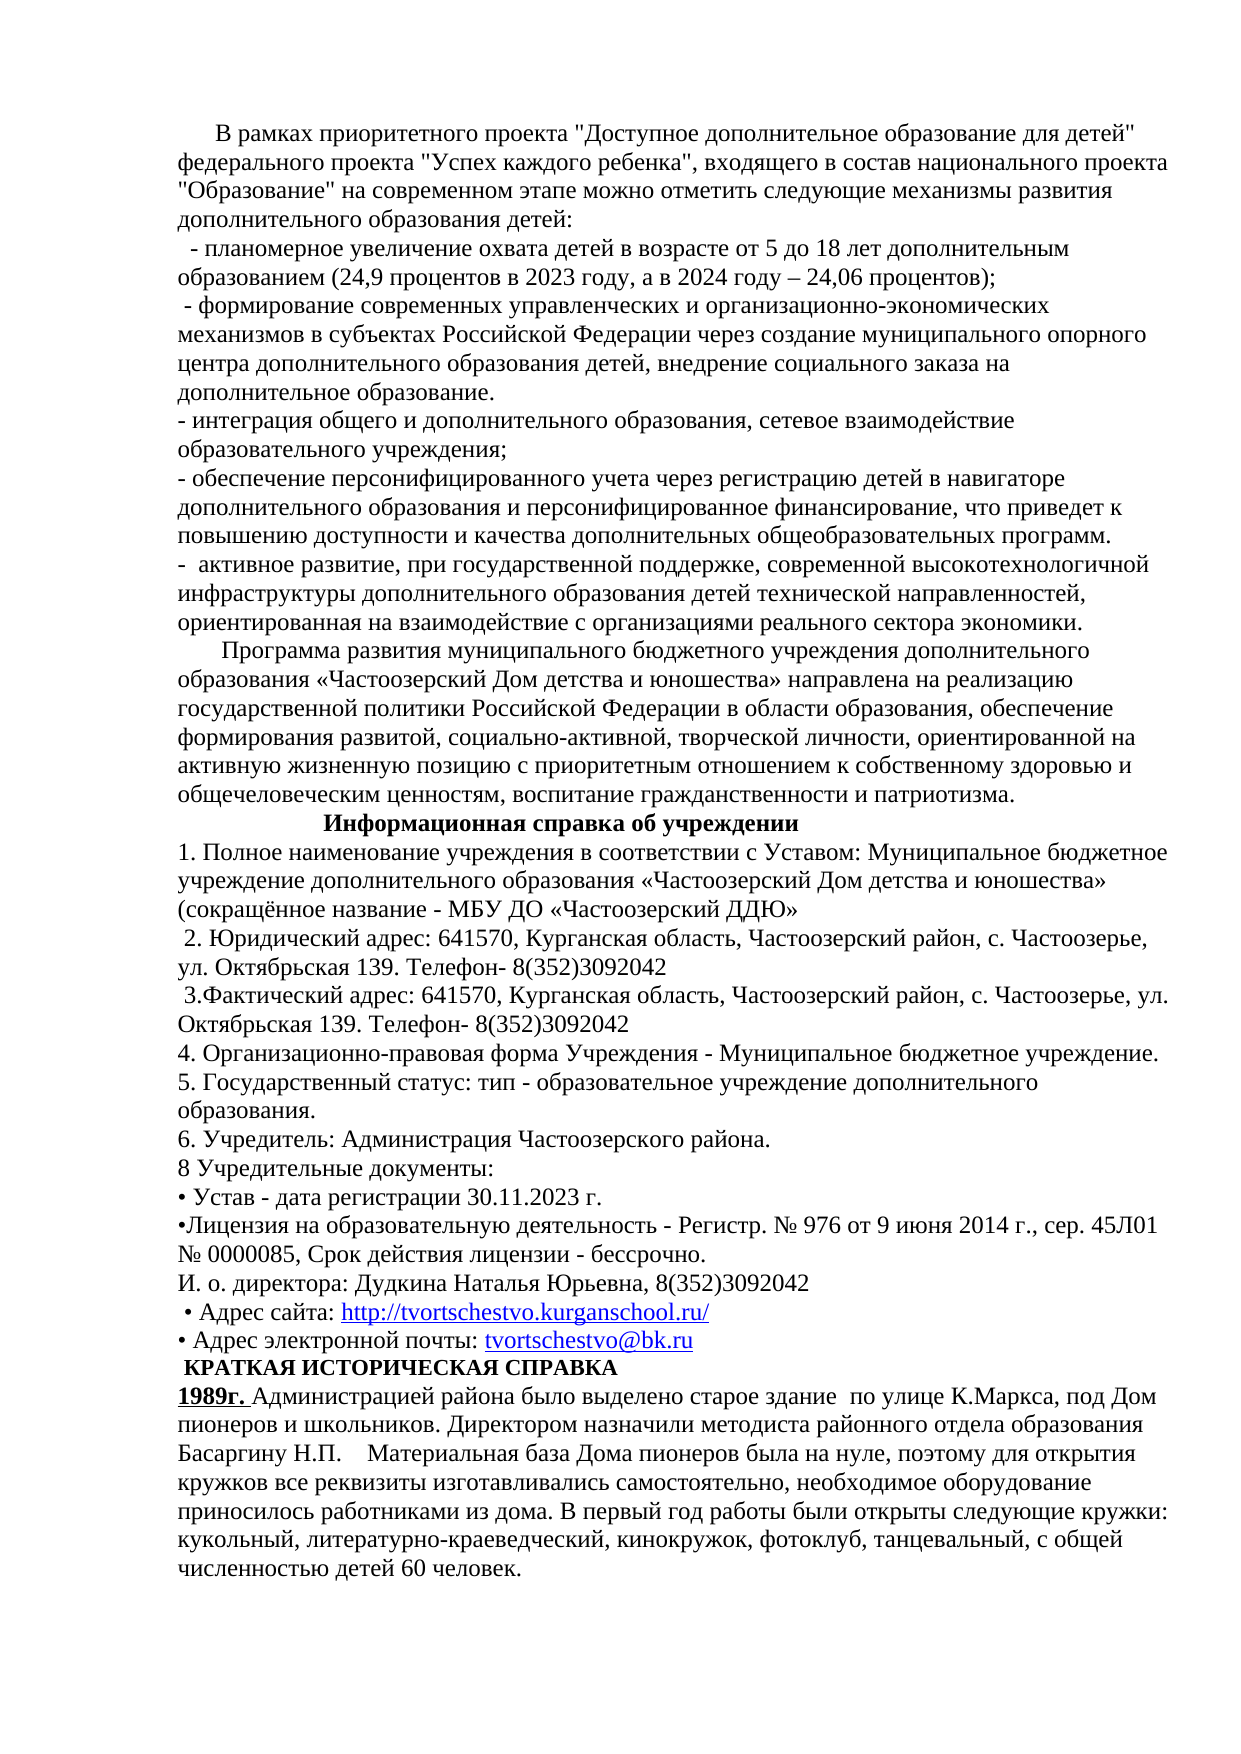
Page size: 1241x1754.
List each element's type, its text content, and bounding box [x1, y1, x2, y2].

text • Устав - дата регистрации 30.11.2023 г. [177, 1182, 1181, 1211]
text - формирование современных управленческих и организационно-экономических механизмов в субъектах Российской Федерации через создание муниципального опорного центра дополнительного образования детей, внедрение социального заказа на дополнительное образование. [177, 291, 1181, 406]
text 2. Юридический адрес: 641570, Курганская область, Частоозерский район, с. Частоозерье, ул. Октябрьская 139. Телефон- 8(352)3092042 [177, 923, 1181, 981]
text 8 Учредительные документы: [177, 1153, 1181, 1182]
text 3.Фактический адрес: 641570, Курганская область, Частоозерский район, с. Частоозерье, ул. Октябрьская 139. Телефон- 8(352)3092042 [177, 981, 1181, 1038]
text 6. Учредитель: Администрация Частоозерского района. [177, 1124, 1181, 1153]
text 5. Государственный статус: тип - образовательное учреждение дополнительного образования. [177, 1067, 1181, 1124]
text • Адрес сайта: http://tvortschestvo.kurganschool.ru/ [177, 1297, 1181, 1326]
text - активное развитие, при государственной поддержке, современной высокотехнологичной инфраструктуры дополнительного образования детей технической направленностей, ориентированная на взаимодействие с организациями реального сектора экономики. [177, 549, 1181, 636]
text - планомерное увеличение охвата детей в возрасте от 5 до 18 лет дополнительным образованием (24,9 процентов в 2023 году, а в 2024 году – 24,06 процентов); [177, 233, 1181, 291]
text Информационная справка об учреждении [177, 808, 1181, 837]
text - обеспечение персонифицированного учета через регистрацию детей в навигаторе дополнительного образования и персонифицированное финансирование, что приведет к повышению доступности и качества дополнительных общеобразовательных программ. [177, 463, 1181, 549]
text КРАТКАЯ ИСТОРИЧЕСКАЯ СПРАВКА [177, 1354, 1181, 1381]
text И. о. директора: Дудкина Наталья Юрьевна, 8(352)3092042 [177, 1268, 1181, 1297]
text - интеграция общего и дополнительного образования, сетевое взаимодействие образовательного учреждения; [177, 406, 1181, 463]
text 1. Полное наименование учреждения в соответствии с Уставом: Муниципальное бюджетное учреждение дополнительного образования «Частоозерский Дом детства и юношества» (сокращённое название - МБУ ДО «Частоозерский ДДЮ» [177, 837, 1181, 923]
text В рамках приоритетного проекта "Доступное дополнительное образование для детей" федерального проекта "Успех каждого ребенка", входящего в состав национального проекта "Образование" на современном этапе можно отметить следующие механизмы развития дополнительного образования детей: [177, 118, 1181, 233]
text Программа развития муниципального бюджетного учреждения дополнительного образования «Частоозерский Дом детства и юношества» направлена на реализацию государственной политики Российской Федерации в области образования, обеспечение формирования развитой, социально-активной, творческой личности, ориентированной на активную жизненную позицию с приоритетным отношением к собственному здоровью и общечеловеческим ценностям, воспитание гражданственности и патриотизма. [177, 636, 1181, 808]
text 1989г. Администрацией района было выделено старое здание по улице К.Маркса, под Дом пионеров и школьников. Директором назначили методиста районного отдела образования Басаргину Н.П. Материальная база Дома пионеров была на нуле, поэтому для открытия кружков все реквизиты изготавливались самостоятельно, необходимое оборудование приносилось работниками из дома. В первый год работы были открыты следующие кружки: кукольный, литературно-краеведческий, кинокружок, фотоклуб, танцевальный, с общей численностью детей 60 человек. [177, 1381, 1181, 1582]
text •Лицензия на образовательную деятельность - Регистр. № 976 от 9 июня 2014 г., сер. 45Л01 № 0000085, Срок действия лицензии - бессрочно. [177, 1211, 1181, 1268]
text • Адрес электронной почты: tvortschestvo@bk.ru [177, 1326, 1181, 1354]
text 4. Организационно-правовая форма Учреждения - Муниципальное бюджетное учреждение. [177, 1038, 1181, 1067]
